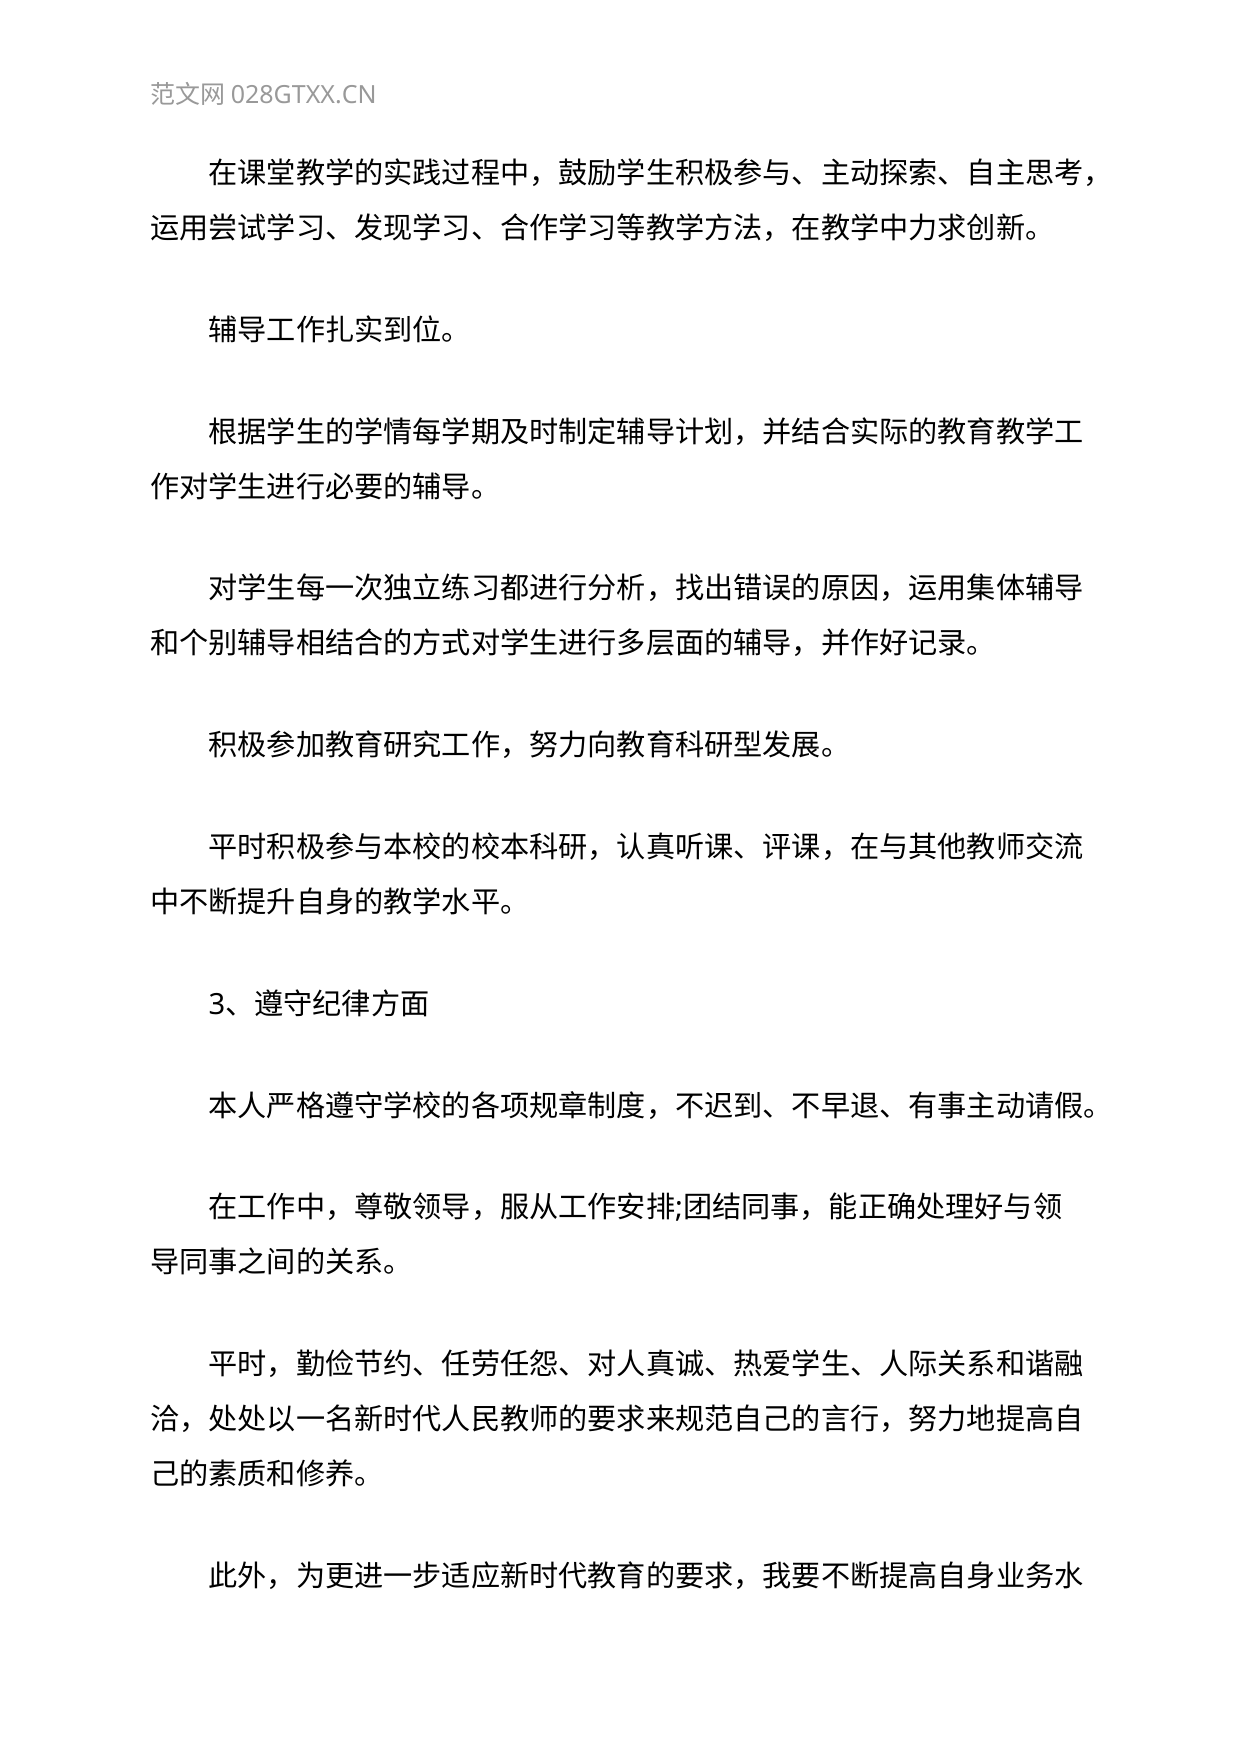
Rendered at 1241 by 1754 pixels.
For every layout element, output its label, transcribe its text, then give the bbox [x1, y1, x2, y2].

text 在课堂教学的实践过程中，鼓励学生积极参与、主动探索、自主思考，运用尝试学习、发现学习、合作学习等教学方法，在教学中力求创新。 [150, 150, 1090, 247]
text 3、遵守纪律方面 [150, 980, 1090, 1023]
text 本人严格遵守学校的各项规章制度，不迟到、不早退、有事主动请假。 [150, 1082, 1090, 1124]
text 辅导工作扎实到位。 [150, 307, 1090, 349]
text 积极参加教育研究工作，努力向教育科研型发展。 [150, 722, 1090, 764]
text 在工作中，尊敬领导，服从工作安排;团结同事，能正确处理好与领导同事之间的关系。 [150, 1184, 1090, 1281]
text 平时，勤俭节约、任劳任怨、对人真诚、热爱学生、人际关系和谐融洽，处处以一名新时代人民教师的要求来规范自己的言行，努力地提高自己的素质和修养。 [150, 1341, 1090, 1493]
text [150, 1552, 1090, 1594]
text 根据学生的学情每学期及时制定辅导计划，并结合实际的教育教学工作对学生进行必要的辅导。 [150, 408, 1090, 506]
text 平时积极参与本校的校本科研，认真听课、评课，在与其他教师交流中不断提升自身的教学水平。 [150, 823, 1090, 921]
text 对学生每一次独立练习都进行分析，找出错误的原因，运用集体辅导和个别辅导相结合的方式对学生进行多层面的辅导，并作好记录。 [150, 565, 1090, 662]
